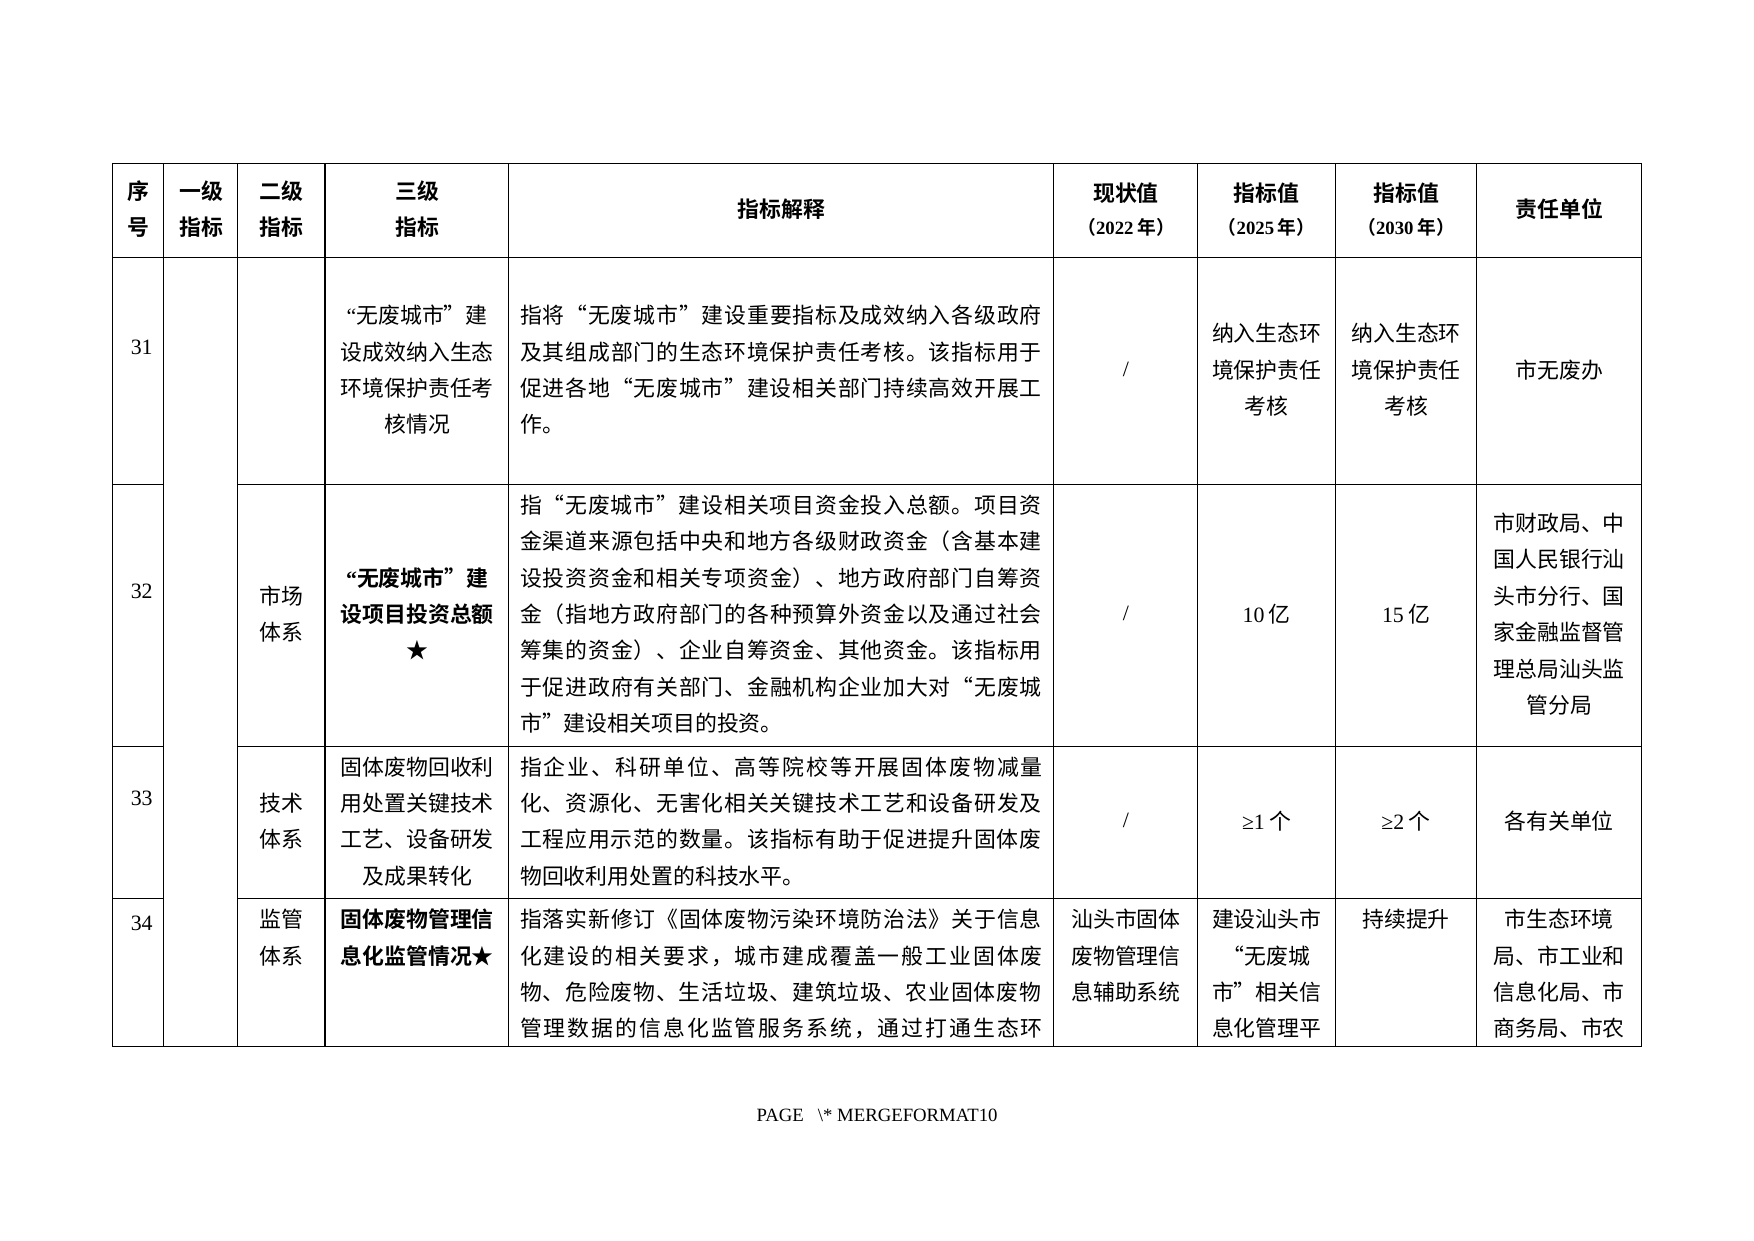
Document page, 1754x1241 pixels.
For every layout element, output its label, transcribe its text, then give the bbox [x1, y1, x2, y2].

table_header 现状值 （2022年） [1054, 164, 1197, 257]
table_cell 技术体系 [238, 747, 324, 898]
table_cell [113, 258, 163, 484]
table_cell “无废城市”建设项目投资总额★ [326, 485, 508, 746]
table_cell / [1054, 485, 1197, 746]
table_cell [113, 899, 163, 1046]
table_header 指标解释 [509, 164, 1053, 257]
table_cell 15亿 [1336, 485, 1476, 746]
table_cell 指“无废城市”建设相关项目资金投入总额。项目资金渠道来源包括中央和地方各级财政资金（含基本建设投资资金和相关专项资金）、地方政府部门自筹资金（指地方政府部门的各种预算外资金以及通过社会筹集的资金）、企业自筹资金、其他资金。该指标用于促进政府有关部门、金融机构企业加大对“无废城市”建设相关项目的投资。 [509, 485, 1053, 746]
table_cell 汕头市固体废物管理信息辅助系统 [1054, 899, 1197, 1046]
table_cell 建设汕头市“无废城市”相关信息化管理平台 [1198, 899, 1335, 1046]
table_cell [113, 485, 163, 746]
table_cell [509, 899, 1053, 1046]
table_header 序号 [113, 164, 163, 257]
table_cell / [1054, 747, 1197, 898]
table_cell [113, 747, 163, 898]
table_cell 固体废物管理信息化监管情况★ [326, 899, 508, 1046]
table_cell 市场体系 [238, 485, 324, 746]
table_header 指标值 （2025年） [1198, 164, 1335, 257]
table_header 三级 指标 [326, 164, 508, 257]
table_cell ≥2个 [1336, 747, 1476, 898]
table_cell 固体废物回收利用处置关键技术工艺、设备研发及成果转化 [326, 747, 508, 898]
table_cell 持续提升 [1336, 899, 1476, 1046]
table_header 二级指标 [238, 164, 324, 257]
table_header 指标值 （2030年） [1336, 164, 1476, 257]
table_cell 监管体系 [238, 899, 324, 1046]
table_cell / [1054, 258, 1197, 484]
table_header 一级指标 [164, 164, 237, 257]
table_cell “无废城市”建设成效纳入生态环境保护责任考核情况 [326, 258, 508, 484]
table_cell 市财政局、中国人民银行汕头市分行、国家金融监督管理总局汕头监管分局 [1477, 485, 1641, 746]
table_cell 指企业、科研单位、高等院校等开展固体废物减量化、资源化、无害化相关关键技术工艺和设备研发及工程应用示范的数量。该指标有助于促进提升固体废物回收利用处置的科技水平。 [509, 747, 1053, 898]
table_cell 纳入生态环境保护责任考核 [1336, 258, 1476, 484]
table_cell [1477, 899, 1641, 1046]
table_cell 各有关单位 [1477, 747, 1641, 898]
table_cell 纳入生态环境保护责任考核 [1198, 258, 1335, 484]
table_header 责任单位 [1477, 164, 1641, 257]
table_cell 10亿 [1198, 485, 1335, 746]
table_cell 指将“无废城市”建设重要指标及成效纳入各级政府及其组成部门的生态环境保护责任考核。该指标用于促进各地“无废城市”建设相关部门持续高效开展工作。 [509, 258, 1053, 484]
table_cell ≥1个 [1198, 747, 1335, 898]
table_cell 市无废办 [1477, 258, 1641, 484]
